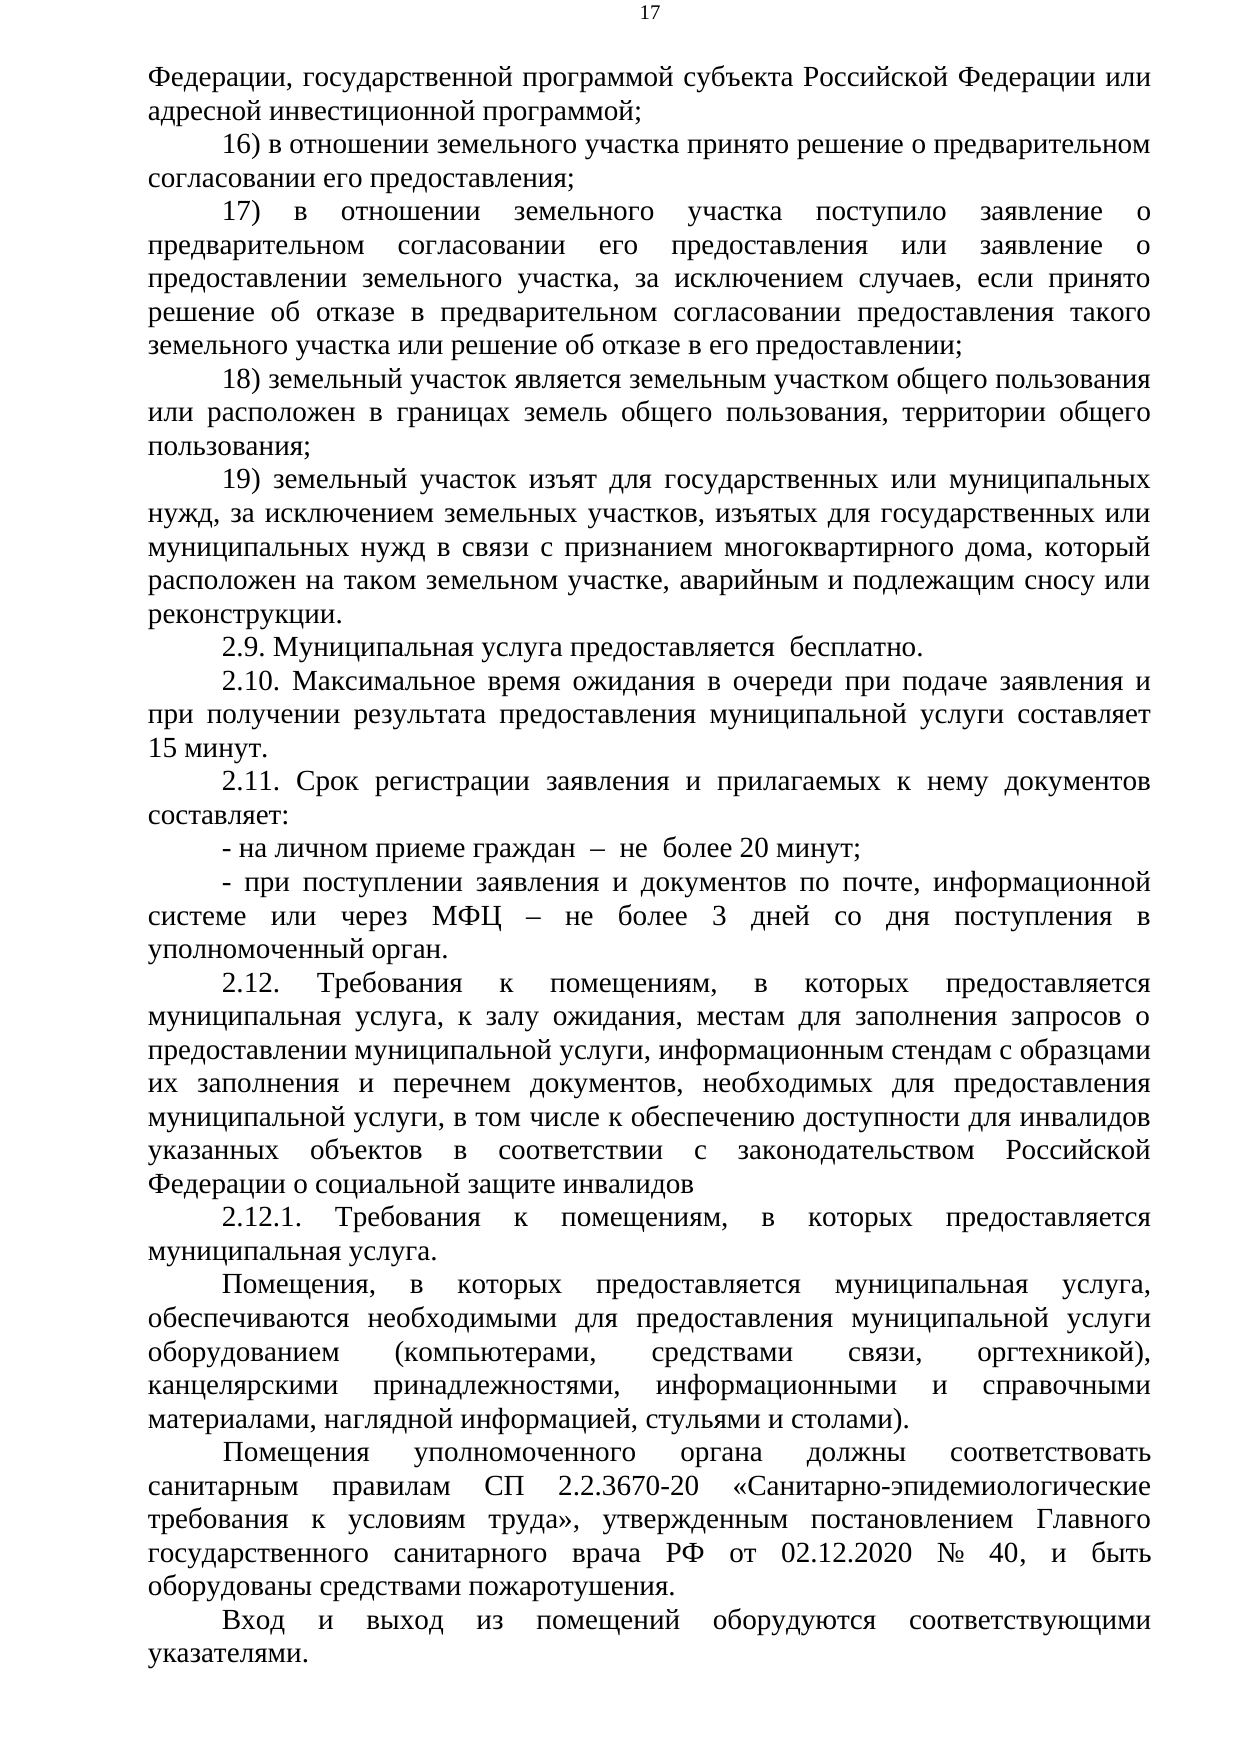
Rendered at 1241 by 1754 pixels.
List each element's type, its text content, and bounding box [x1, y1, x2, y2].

text 2.10. Максимальное время ожидания в очереди при подаче заявления и при получении результата предоставления муниципальной услуги составляет 15 минут. [148, 663, 1152, 763]
text - на личном приеме граждан – не более 20 минут; [148, 831, 1152, 864]
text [148, 59, 1152, 126]
text Помещения, в которых предоставляется муниципальная услуга, обеспечиваются необходимыми для предоставления муниципальной услуги оборудованием (компьютерами, средствами связи, оргтехникой), канцелярскими принадлежностями, информационными и справочными материалами, наглядной информацией, стульями и столами). [148, 1267, 1152, 1434]
text Вход и выход из помещений оборудуются соответствующими указателями. [148, 1602, 1152, 1669]
text 2.12. Требования к помещениям, в которых предоставляется муниципальная услуга, к залу ожидания, местам для заполнения запросов о предоставлении муниципальной услуги, информационным стендам с образцами их заполнения и перечнем документов, необходимых для предоставления муниципальной услуги, в том числе к обеспечению доступности для инвалидов указанных объектов в соответствии с законодательством Российской Федерации о социальной защите инвалидов [148, 965, 1152, 1199]
text 18) земельный участок является земельным участком общего пользования или расположен в границах земель общего пользования, территории общего пользования; [148, 361, 1152, 462]
text 17) в отношении земельного участка поступило заявление о предварительном согласовании его предоставления или заявление о предоставлении земельного участка, за исключением случаев, если принято решение об отказе в предварительном согласовании предоставления такого земельного участка или решение об отказе в его предоставлении; [148, 193, 1152, 361]
text 19) земельный участок изъят для государственных или муниципальных нужд, за исключением земельных участков, изъятых для государственных или муниципальных нужд в связи с признанием многоквартирного дома, который расположен на таком земельном участке, аварийным и подлежащим сносу или реконструкции. [148, 462, 1152, 629]
text - при поступлении заявления и документов по почте, информационной системе или через МФЦ – не более 3 дней со дня поступления в уполномоченный орган. [148, 864, 1152, 965]
text Помещения уполномоченного органа должны соответствовать санитарным правилам СП 2.2.3670-20 «Санитарно-эпидемиологические требования к условиям труда», утвержденным постановлением Главного государственного санитарного врача РФ от 02.12.2020 № 40, и быть оборудованы средствами пожаротушения. [148, 1434, 1152, 1602]
text 16) в отношении земельного участка принято решение о предварительном согласовании его предоставления; [148, 126, 1152, 193]
text 2.12.1. Требования к помещениям, в которых предоставляется муниципальная услуга. [148, 1199, 1152, 1267]
text 2.11. Срок регистрации заявления и прилагаемых к нему документов составляет: [148, 763, 1152, 831]
text 2.9. Муниципальная услуга предоставляется бесплатно. [148, 629, 1152, 663]
